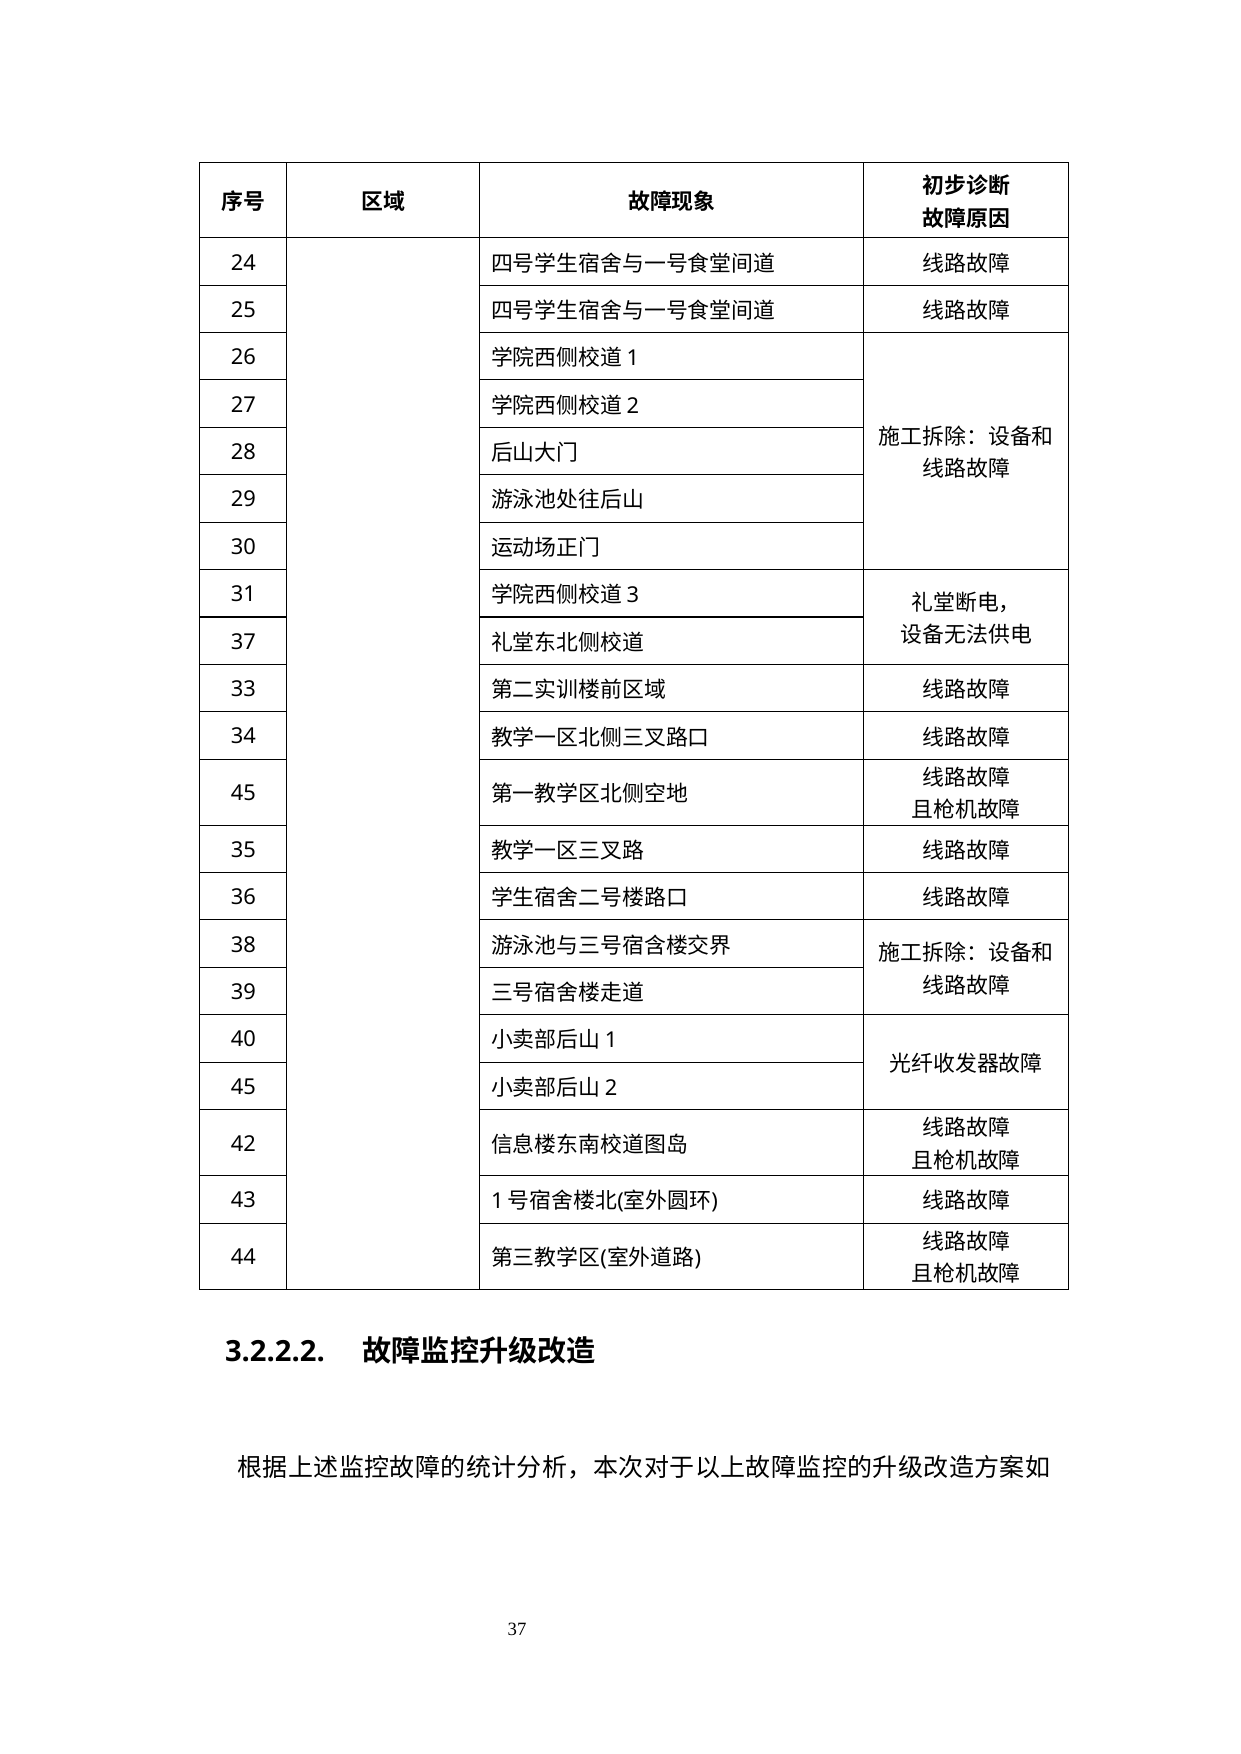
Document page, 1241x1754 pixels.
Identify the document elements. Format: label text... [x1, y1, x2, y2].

table_cell 教学一区三叉路 [480, 826, 863, 872]
table_cell 学生宿舍二号楼路口 [480, 873, 863, 919]
table_cell 线路故障 [864, 286, 1068, 332]
table_cell 45 [200, 760, 286, 824]
table_cell 后山大门 [480, 428, 863, 474]
table_cell 39 [200, 968, 286, 1014]
table_cell 三号宿舍楼走道 [480, 968, 863, 1014]
table_cell 线路故障 [864, 712, 1068, 758]
table_cell 小卖部后山1 [480, 1015, 863, 1062]
table_cell 第三教学区(室外道路) [480, 1224, 863, 1288]
table_cell 学院西侧校道3 [480, 570, 863, 616]
table_cell 1号宿舍楼北(室外圆环) [480, 1176, 863, 1222]
table_cell 40 [200, 1015, 286, 1062]
table_cell 27 [200, 380, 286, 427]
table_cell 学院西侧校道1 [480, 333, 863, 379]
table_cell 第二实训楼前区域 [480, 665, 863, 711]
table_cell 38 [200, 920, 286, 967]
table_cell 施工拆除：设备和线路故障 [864, 333, 1068, 569]
table_cell 42 [200, 1110, 286, 1175]
table_cell 礼堂东北侧校道 [480, 618, 863, 664]
table_cell 线路故障 [864, 665, 1068, 711]
table_cell 施工拆除：设备和线路故障 [864, 920, 1068, 1014]
table_cell 36 [200, 873, 286, 919]
table_cell 线路故障 且枪机故障 [864, 760, 1068, 824]
subtitle 故障监控升级改造 [225, 1317, 1053, 1382]
table_cell 线路故障 [864, 873, 1068, 919]
table_cell 35 [200, 826, 286, 872]
table_cell 四号学生宿舍与一号食堂间道 [480, 286, 863, 332]
table_cell 43 [200, 1176, 286, 1222]
table_cell 线路故障 [864, 238, 1068, 284]
table_header 序号 [200, 163, 286, 237]
table_cell 礼堂断电， 设备无法供电 [864, 570, 1068, 664]
table_cell 45 [200, 1063, 286, 1109]
table_cell 教学一区北侧三叉路口 [480, 712, 863, 758]
table_cell 29 [200, 475, 286, 522]
table_cell 线路故障 且枪机故障 [864, 1110, 1068, 1175]
table_cell 线路故障 [864, 826, 1068, 872]
table_cell 33 [200, 665, 286, 711]
table_cell 运动场正门 [480, 523, 863, 569]
table_cell 线路故障 且枪机故障 [864, 1224, 1068, 1288]
table_cell 信息楼东南校道图岛 [480, 1110, 863, 1175]
table_cell 25 [200, 286, 286, 332]
table_cell 28 [200, 428, 286, 474]
table_cell 30 [200, 523, 286, 569]
table_header 区域 [287, 163, 479, 237]
table_cell 24 [200, 238, 286, 284]
table_cell 光纤收发器故障 [864, 1015, 1068, 1109]
table_cell 第一教学区北侧空地 [480, 760, 863, 824]
table_cell 小卖部后山2 [480, 1063, 863, 1109]
table_cell 游泳池处往后山 [480, 475, 863, 522]
table_cell 游泳池与三号宿含楼交界 [480, 920, 863, 967]
table_cell 26 [200, 333, 286, 379]
table_header 故障现象 [480, 163, 863, 237]
table_cell 学院西侧校道2 [480, 380, 863, 427]
table_cell 34 [200, 712, 286, 758]
table_cell 31 [200, 570, 286, 616]
table_cell 线路故障 [864, 1176, 1068, 1222]
table_cell 44 [200, 1224, 286, 1288]
table_cell 37 [200, 618, 286, 664]
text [187, 1433, 1053, 1498]
table_cell 四号学生宿舍与一号食堂间道 [480, 238, 863, 284]
table_header 初步诊断 故障原因 [864, 163, 1068, 237]
